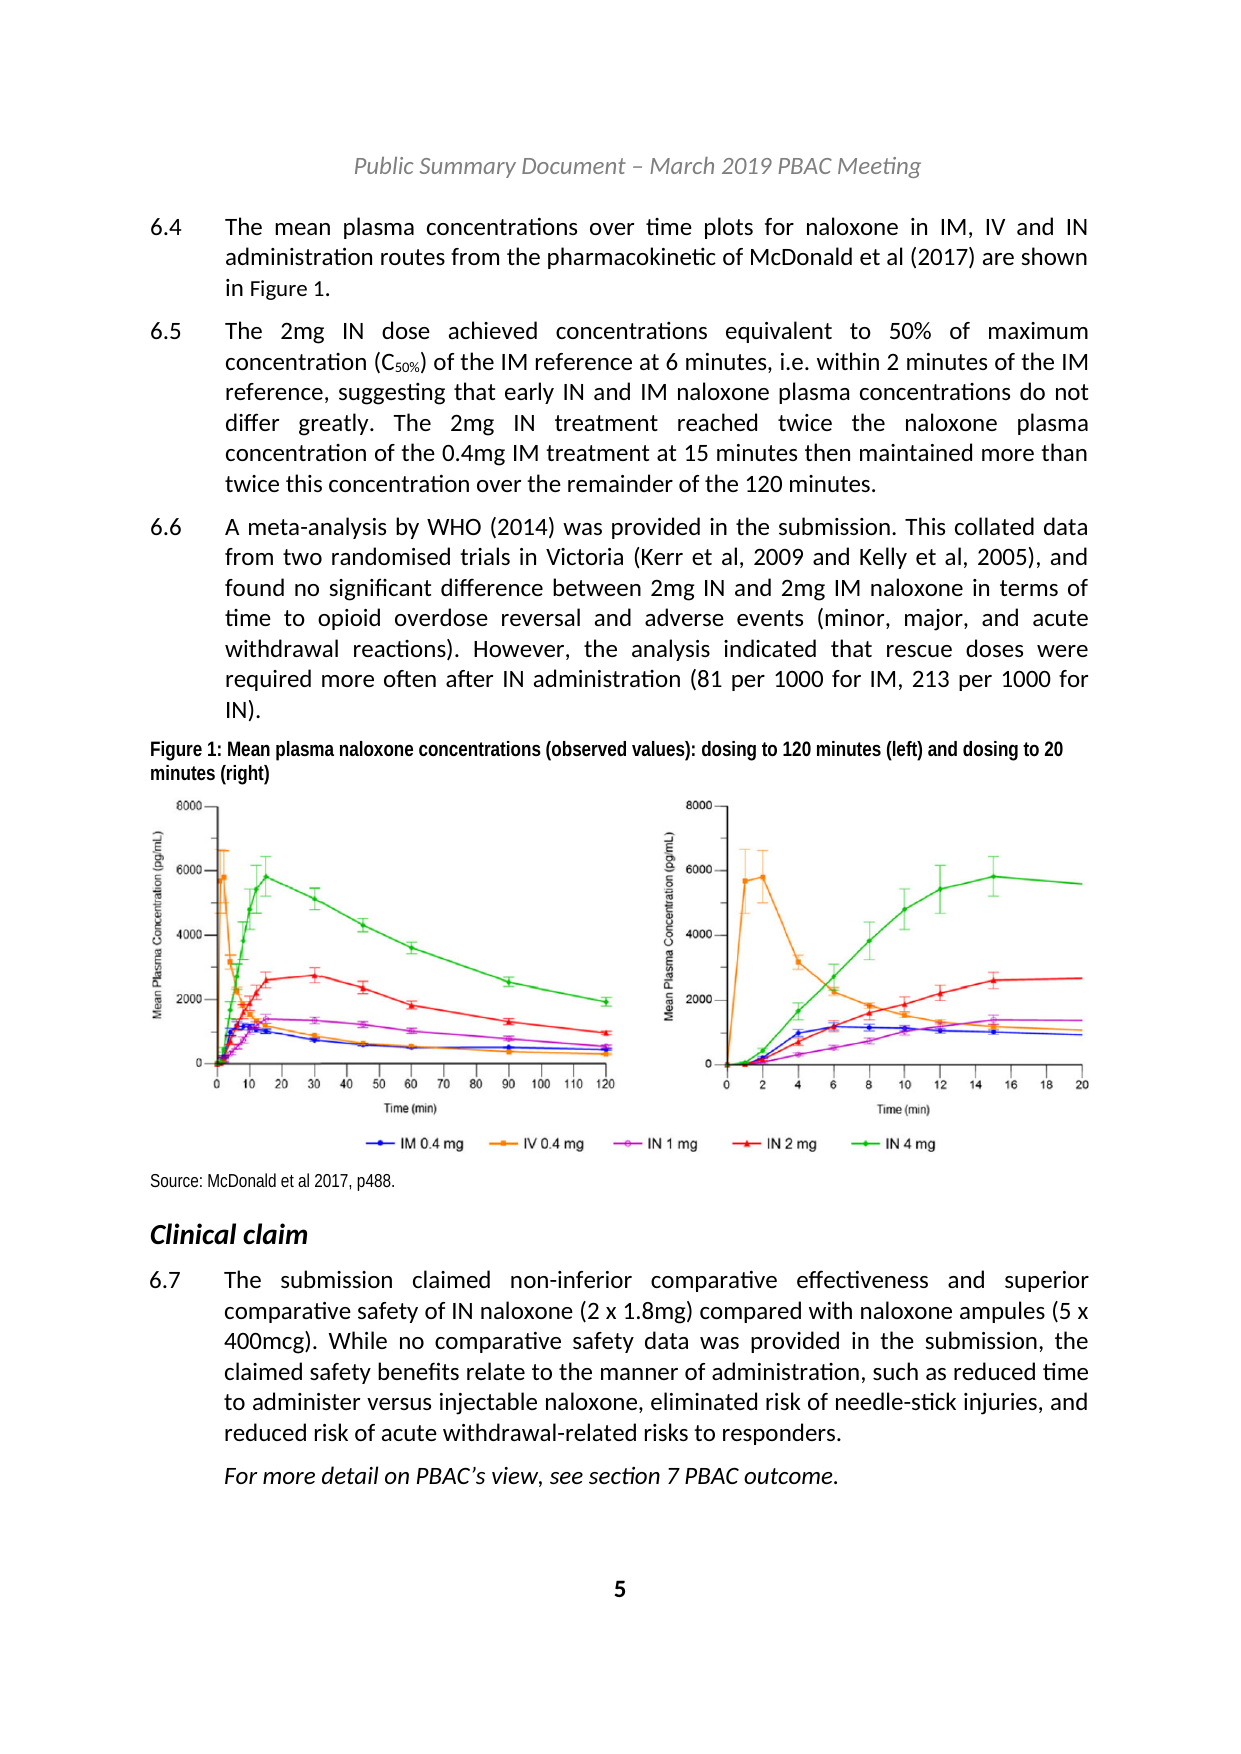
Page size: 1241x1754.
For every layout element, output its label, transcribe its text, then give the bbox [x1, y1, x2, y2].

subtitle Clinical claim [150, 1216, 1090, 1252]
picture [150, 797, 1091, 1154]
list The 2mg IN dose achieved concentrations equivalent to 50% of maximum concentration (C50%) of the IM reference at 6 minutes, i.e. within 2 minutes of the IM reference, suggesting that early IN and IM naloxone plasma concentrations do not differ greatly. The 2mg IN treatment reached twice the naloxone plasma concentration of the 0.4mg IM treatment at 15 minutes then maintained more than twice this concentration over the remainder of the 120 minutes. [150, 315, 1090, 498]
list The mean plasma concentrations over time plots for naloxone in IM, IV and IN administration routes from the pharmacokinetic of McDonald et al (2017) are shown in Figure 1. [150, 211, 1090, 303]
list A meta-analysis by WHO (2014) was provided in the submission. This collated data from two randomised trials in Victoria (Kerr et al, 2009 and Kelly et al, 2005), and found no significant difference between 2mg IN and 2mg IM naloxone in terms of time to opioid overdose reversal and adverse events (minor, major, and acute withdrawal reactions). However, the analysis indicated that rescue doses were required more often after IN administration (81 per 1000 for IM, 213 per 1000 for IN). [150, 511, 1090, 724]
text For more detail on PBAC’s view, see section 7 PBAC outcome. [149, 1460, 1090, 1491]
text Figure 1: Mean plasma naloxone concentrations (observed values): dosing to 120 minutes (left) and dosing to 20 minutes (right) [150, 737, 1090, 785]
text Source: McDonald et al 2017, p488. [150, 1170, 1090, 1191]
list The submission claimed non-inferior comparative effectiveness and superior comparative safety of IN naloxone (2 x 1.8mg) compared with naloxone ampules (5 x 400mcg). While no comparative safety data was provided in the submission, the claimed safety benefits relate to the manner of administration, such as reduced time to administer versus injectable naloxone, eliminated risk of needle-stick injuries, and reduced risk of acute withdrawal-related risks to responders. [149, 1264, 1090, 1448]
